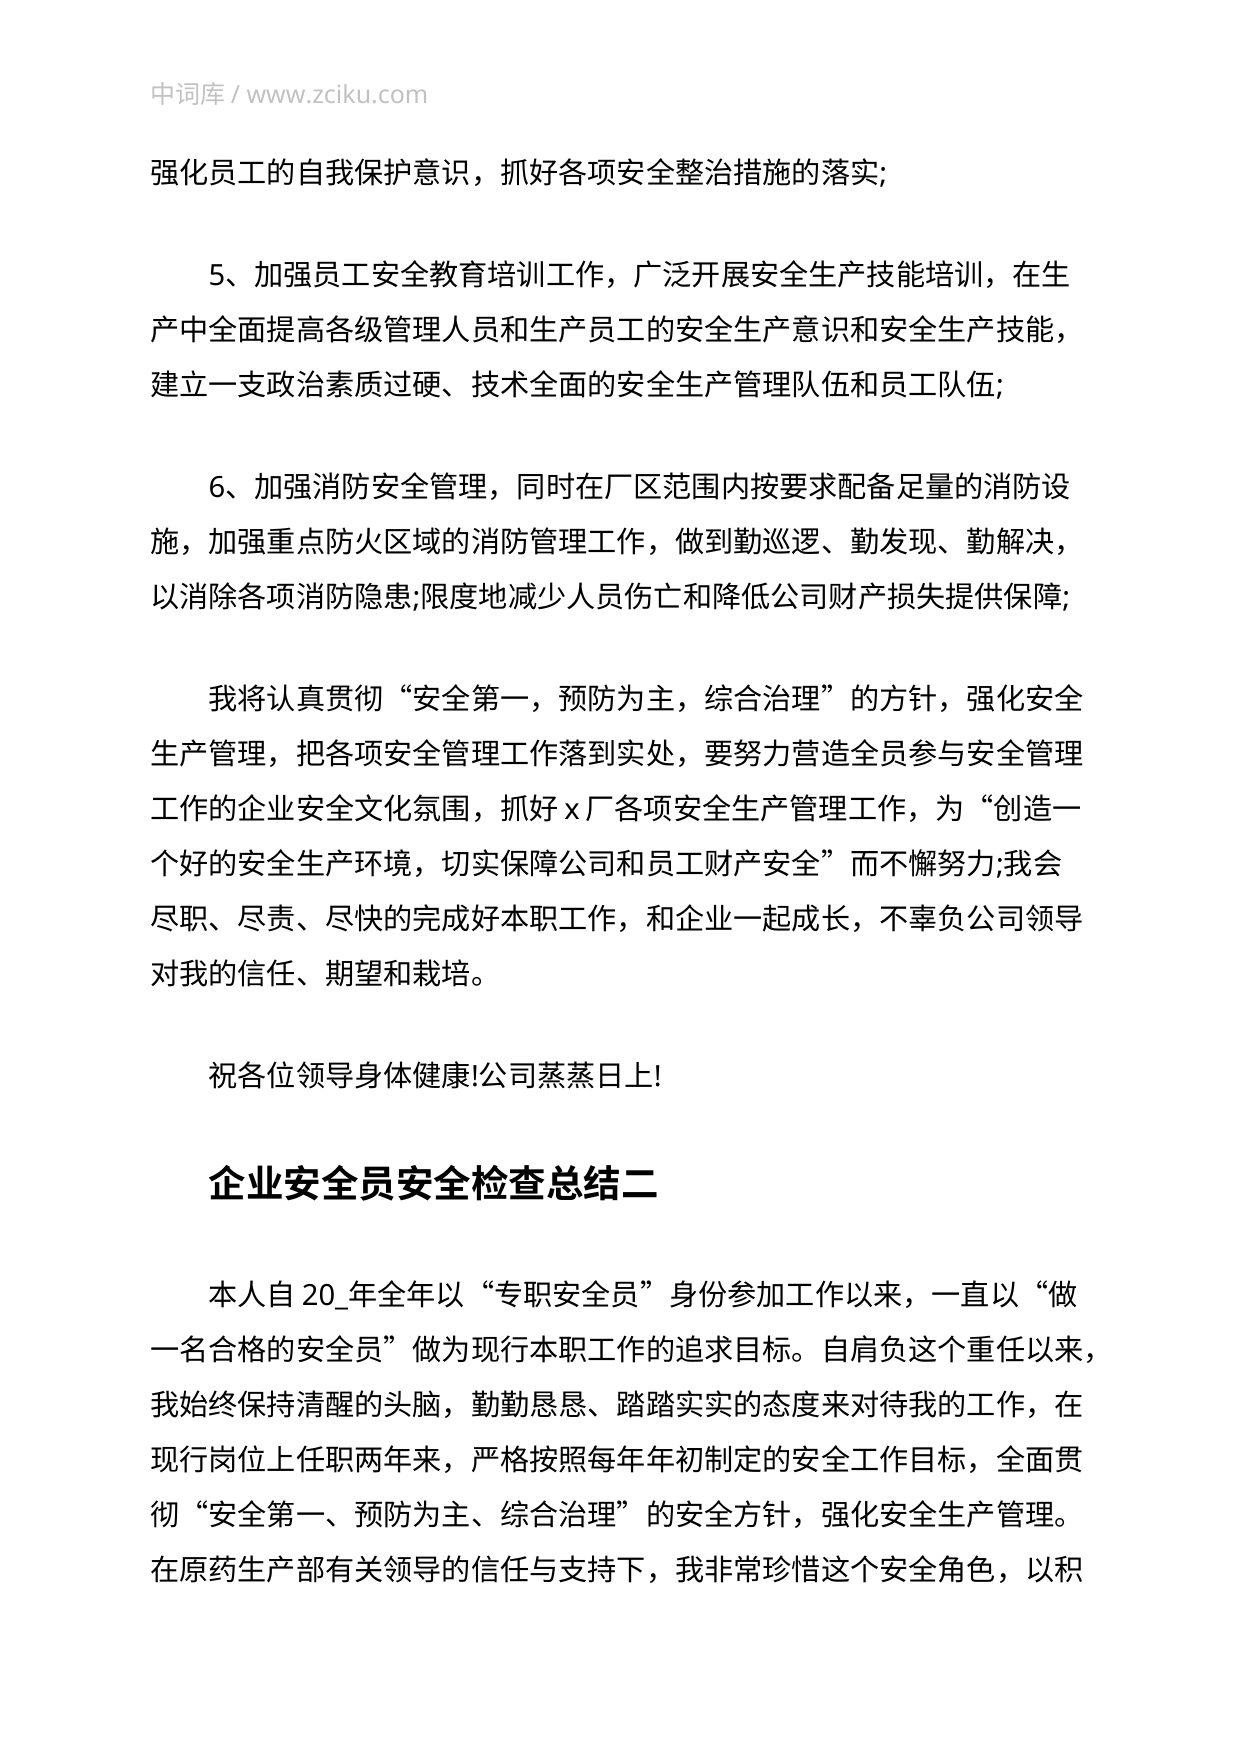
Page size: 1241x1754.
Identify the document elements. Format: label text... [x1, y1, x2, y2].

text 祝各位领导身体健康!公司蒸蒸日上! [150, 1052, 1090, 1094]
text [150, 1272, 1090, 1588]
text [150, 150, 1090, 192]
text 5、加强员工安全教育培训工作，广泛开展安全生产技能培训，在生产中全面提高各级管理人员和生产员工的安全生产意识和安全生产技能，建立一支政治素质过硬、技术全面的安全生产管理队伍和员工队伍; [150, 252, 1090, 404]
text 企业安全员安全检查总结二 [150, 1154, 1090, 1208]
text 我将认真贯彻“安全第一，预防为主，综合治理”的方针，强化安全生产管理，把各项安全管理工作落到实处，要努力营造全员参与安全管理工作的企业安全文化氛围，抓好x厂各项安全生产管理工作，为“创造一个好的安全生产环境，切实保障公司和员工财产安全”而不懈努力;我会尽职、尽责、尽快的完成好本职工作，和企业一起成长，不辜负公司领导对我的信任、期望和栽培。 [150, 676, 1090, 993]
text 6、加强消防安全管理，同时在厂区范围内按要求配备足量的消防设施，加强重点防火区域的消防管理工作，做到勤巡逻、勤发现、勤解决，以消除各项消防隐患;限度地减少人员伤亡和降低公司财产损失提供保障; [150, 464, 1090, 616]
